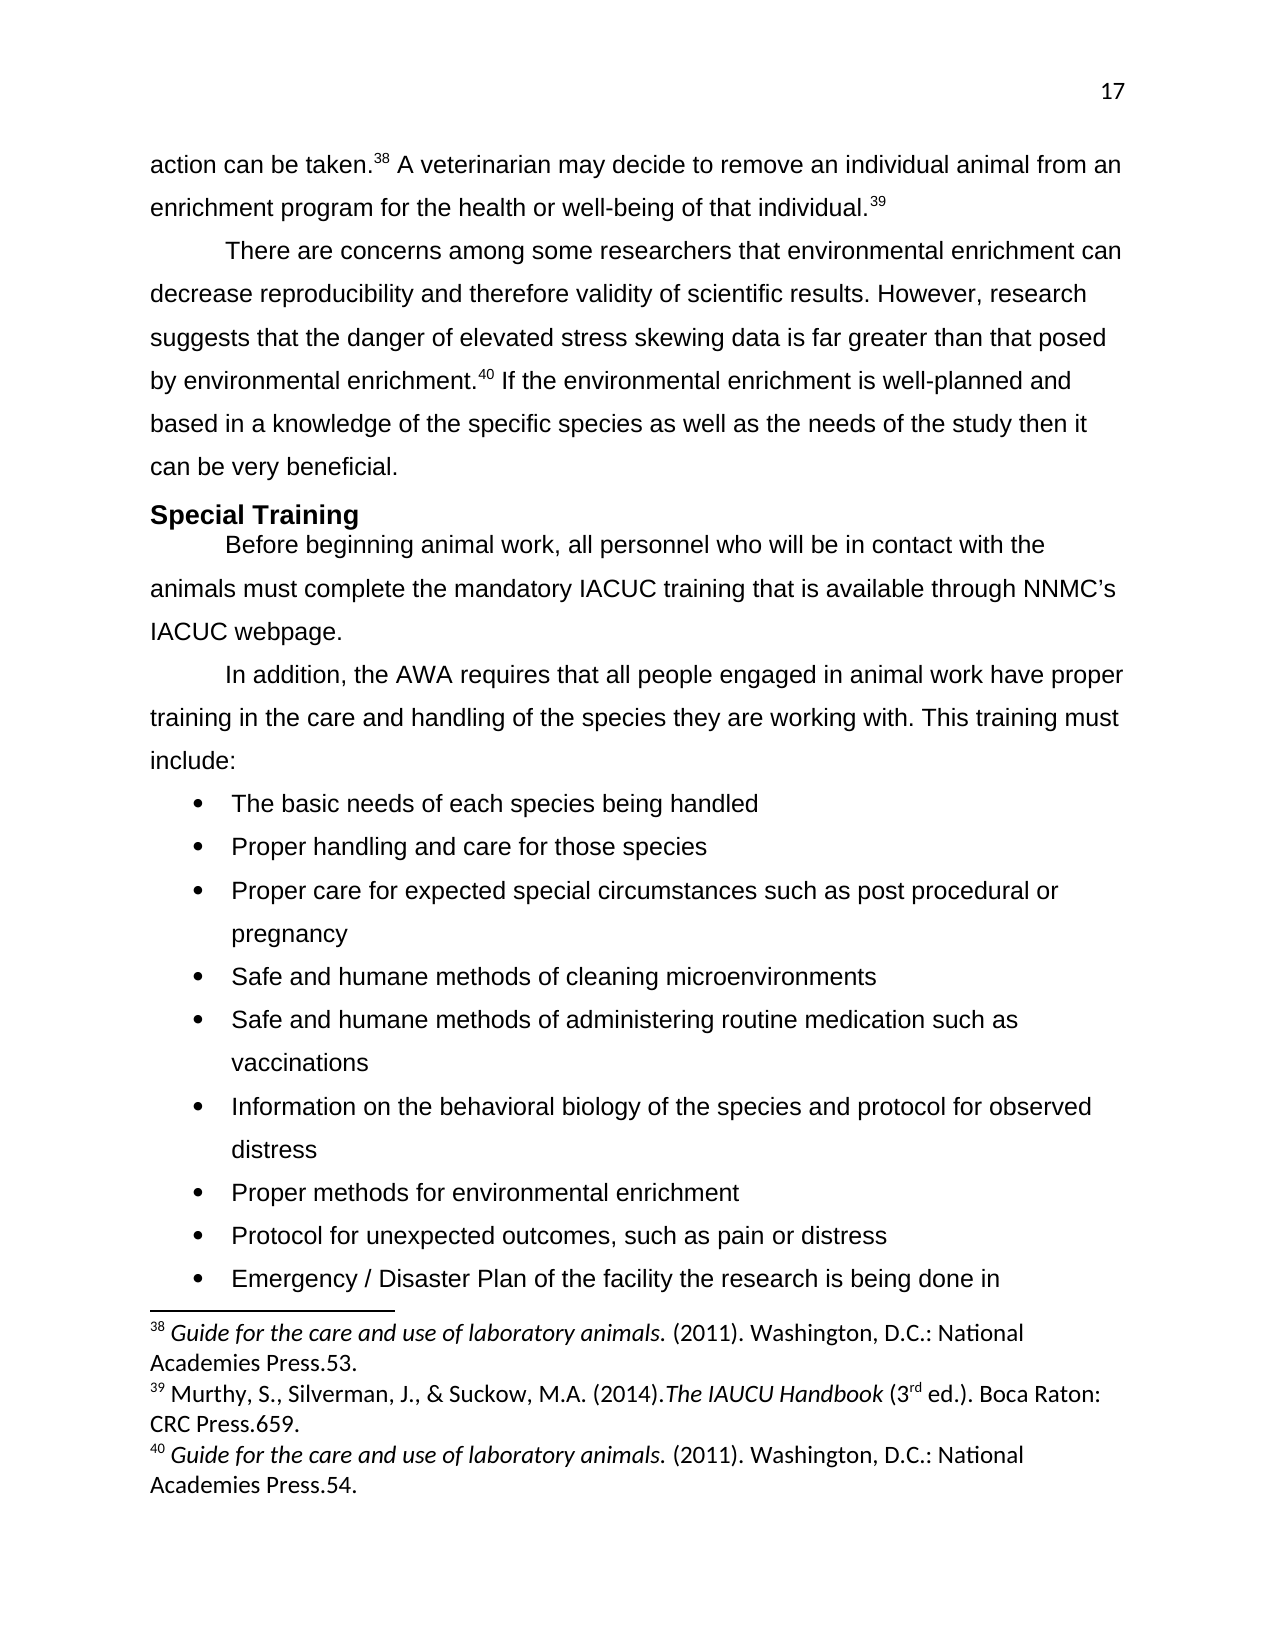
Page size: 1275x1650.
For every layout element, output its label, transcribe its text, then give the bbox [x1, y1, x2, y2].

list Safe and humane methods of administering routine medication such as vaccinations [194, 1005, 1125, 1077]
list Information on the behavioral biology of the species and protocol for observed distress [194, 1092, 1125, 1163]
list The basic needs of each species being handled [194, 789, 1125, 818]
text Before beginning animal work, all personnel who will be in contact with the animals must complete the mandatory IACUC training that is available through NNMC’s IACUC webpage. [150, 530, 1125, 645]
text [150, 150, 1125, 222]
list Safe and humane methods of cleaning microenvironments [194, 962, 1125, 991]
subtitle Special Training [150, 499, 1125, 530]
text In addition, the AWA requires that all people engaged in animal work have proper training in the care and handling of the species they are working with. This training must include: [150, 660, 1125, 775]
list Proper methods for environmental enrichment [194, 1178, 1125, 1207]
list Emergency / Disaster Plan of the facility the research is being done in [194, 1264, 1125, 1293]
list Proper handling and care for those species [194, 832, 1125, 861]
list Proper care for expected special circumstances such as post procedural or pregnancy [194, 876, 1125, 948]
text There are concerns among some researchers that environmental enrichment can decrease reproducibility and therefore validity of scientific results. However, research suggests that the danger of elevated stress skewing data is far greater than that posed by environmental enrichment. If the environmental enrichment is well-planned and based in a knowledge of the specific species as well as the needs of the study then it can be very beneficial. [150, 236, 1125, 481]
list Protocol for unexpected outcomes, such as pain or distress [194, 1221, 1125, 1250]
